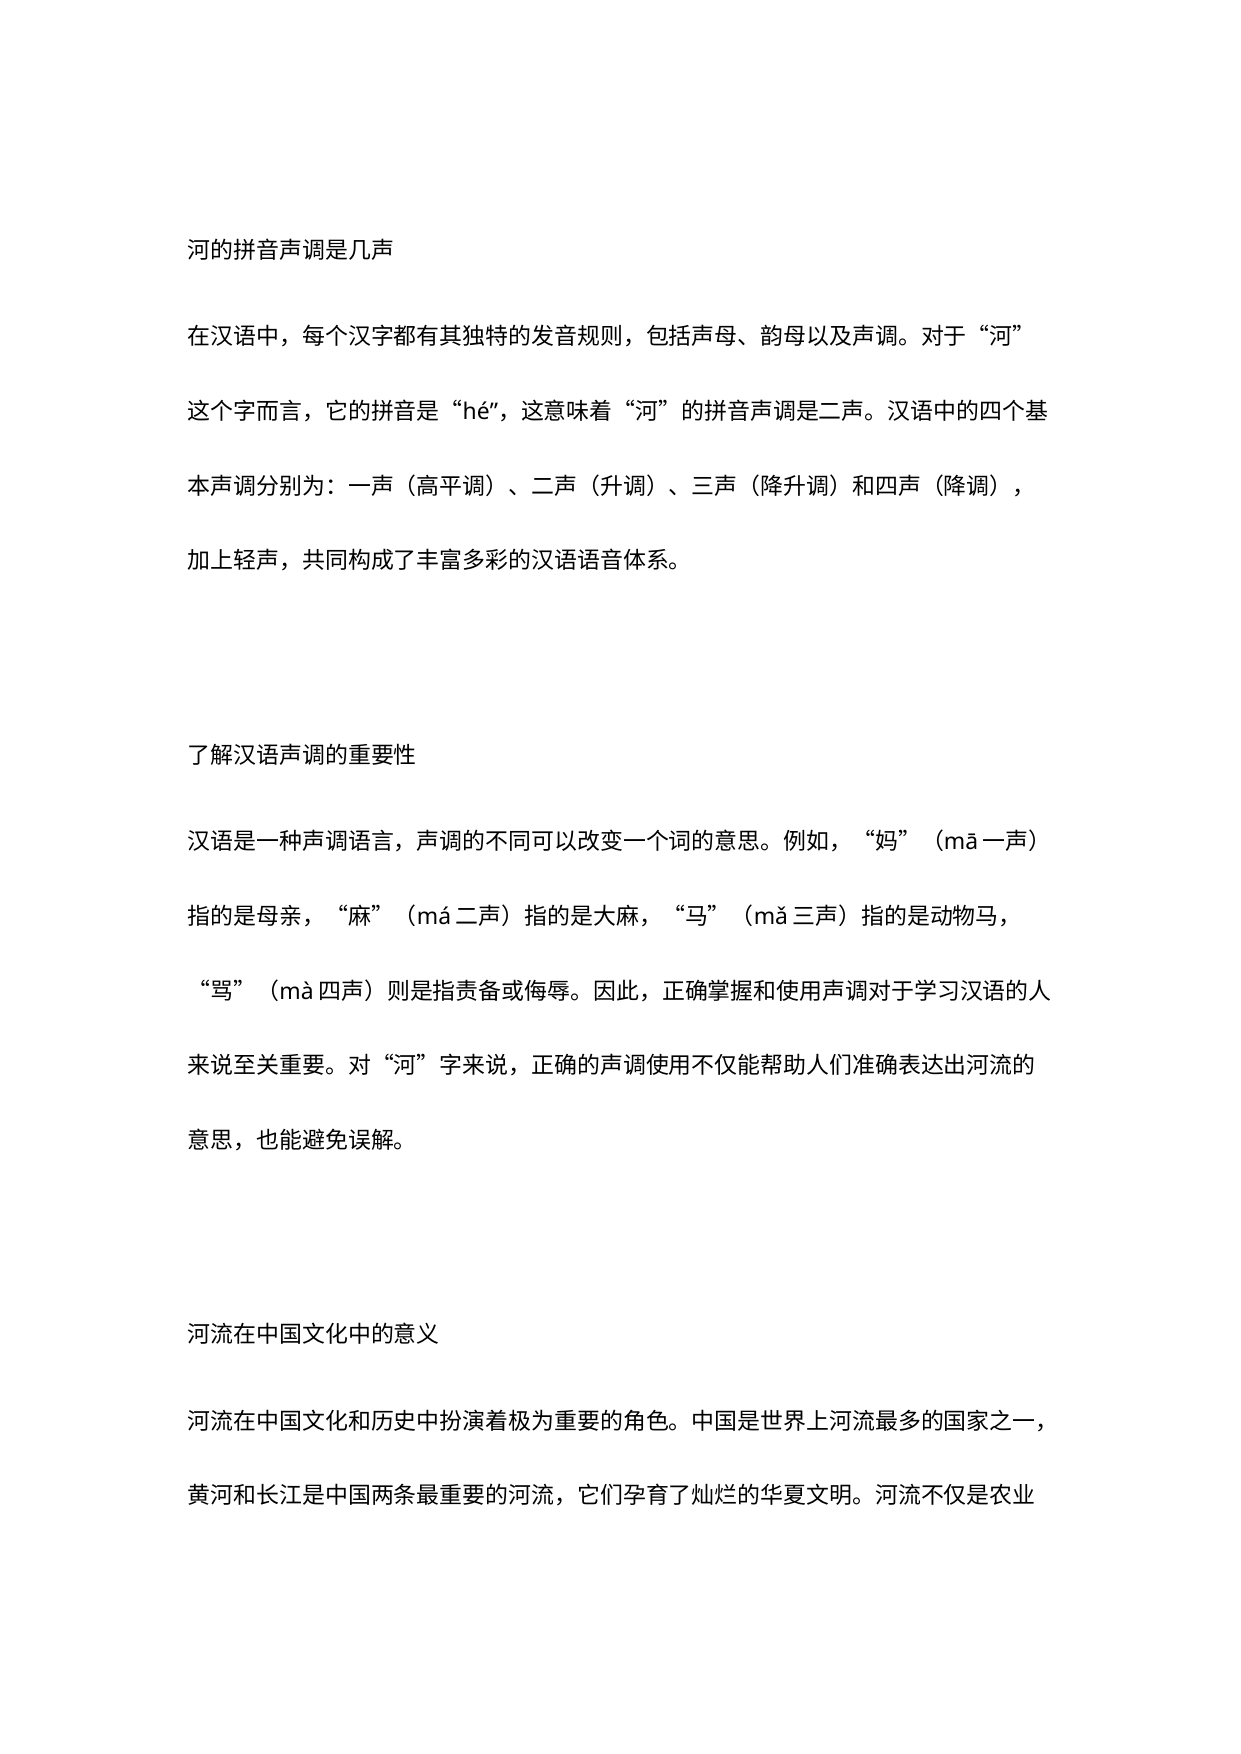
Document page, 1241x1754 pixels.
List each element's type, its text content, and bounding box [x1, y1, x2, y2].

text 在汉语中，每个汉字都有其独特的发音规则，包括声母、韵母以及声调。对于“河”这个字而言，它的拼音是“hé”，这意味着“河”的拼音声调是二声。汉语中的四个基本声调分别为：一声（高平调）、二声（升调）、三声（降升调）和四声（降调），加上轻声，共同构成了丰富多彩的汉语语音体系。 [187, 302, 1053, 591]
text 了解汉语声调的重要性 [187, 721, 1053, 786]
text 河的拼音声调是几声 [187, 216, 1053, 281]
text 河流在中国文化中的意义 [187, 1300, 1053, 1365]
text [187, 1387, 1053, 1527]
text 汉语是一种声调语言，声调的不同可以改变一个词的意思。例如，“妈”（mā一声）指的是母亲，“麻”（má二声）指的是大麻，“马”（mǎ三声）指的是动物马，“骂”（mà四声）则是指责备或侮辱。因此，正确掌握和使用声调对于学习汉语的人来说至关重要。对“河”字来说，正确的声调使用不仅能帮助人们准确表达出河流的意思，也能避免误解。 [187, 807, 1053, 1171]
